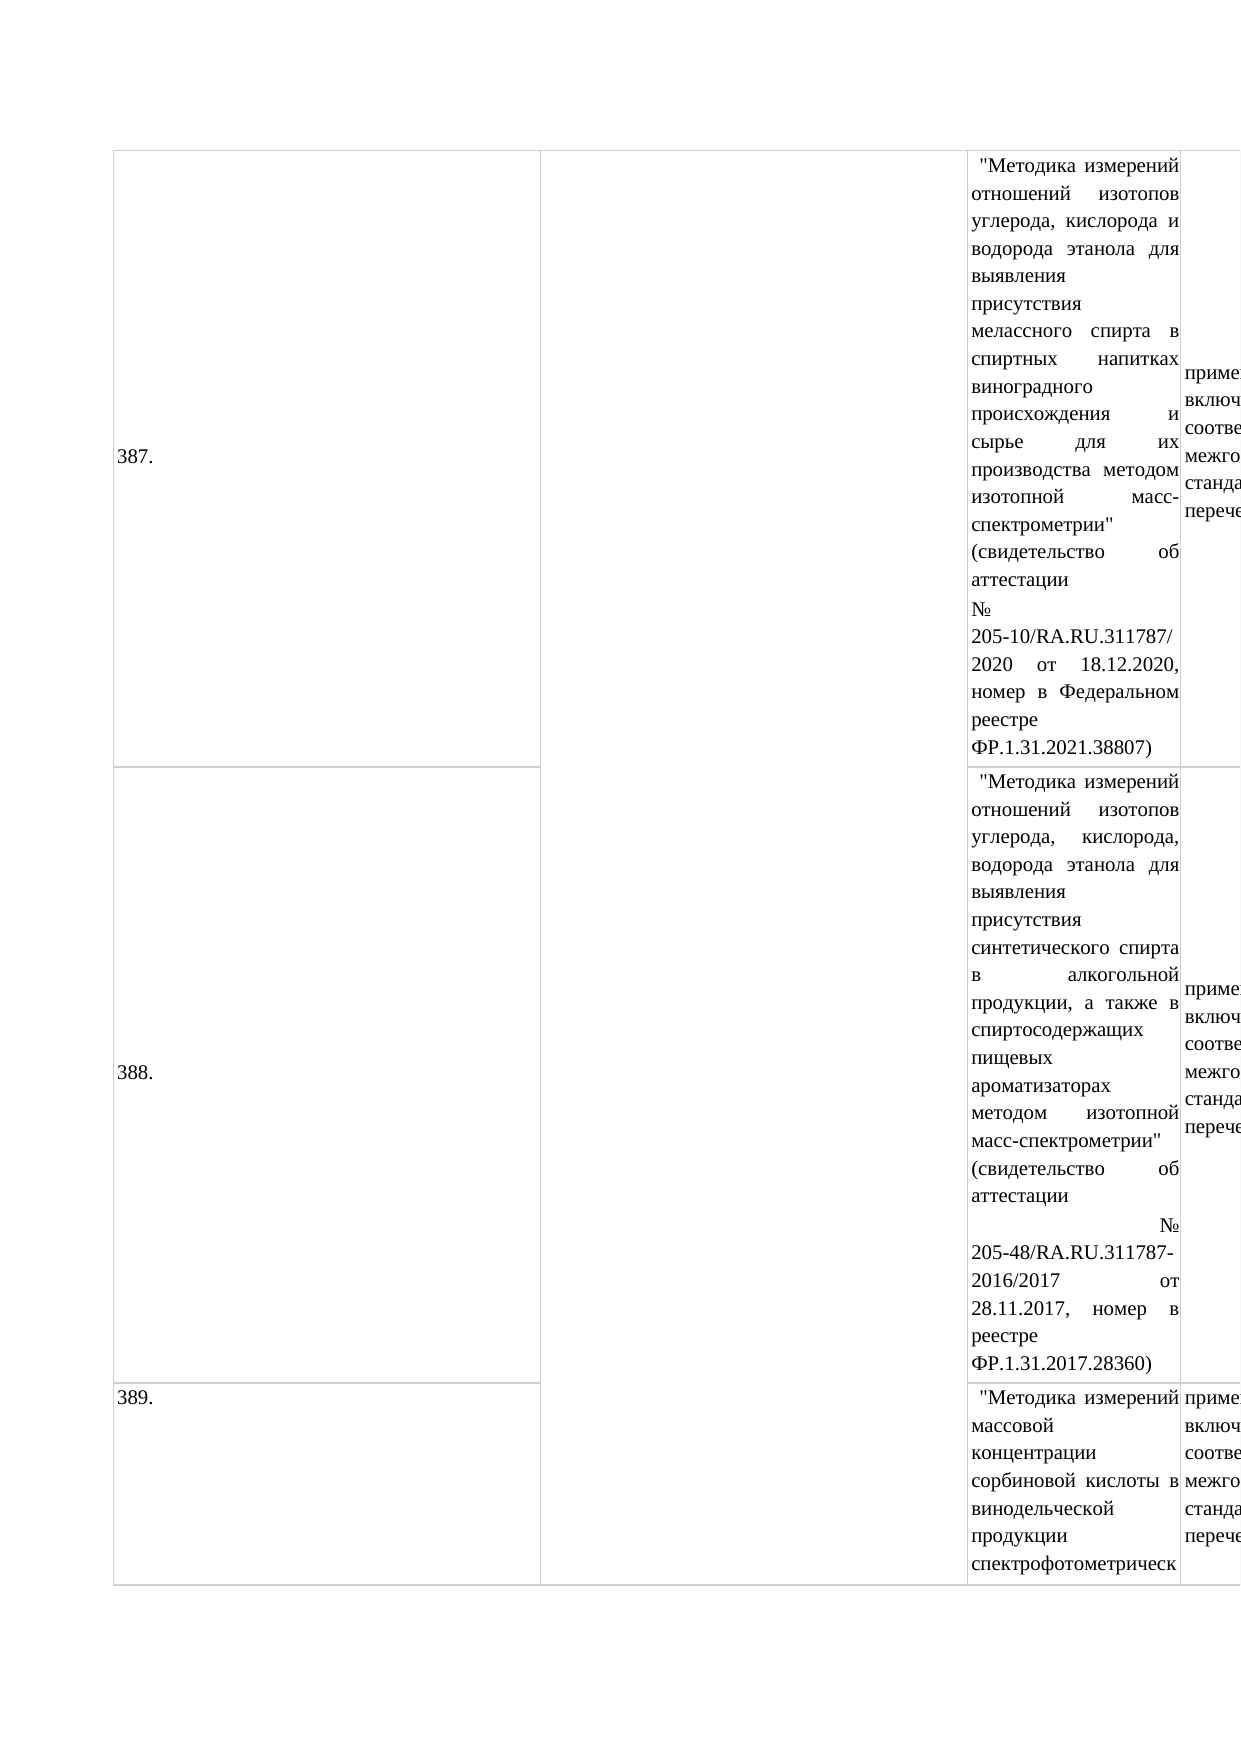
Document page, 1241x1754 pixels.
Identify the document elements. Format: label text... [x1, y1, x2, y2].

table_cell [968, 1384, 1180, 1584]
table_cell "Методика измерений отношений изотопов углерода, кислорода и водорода этанола для выявления присутствия мелассного спирта в спиртных напитках виноградного происхождения и сырье для их производства методом изотопной масс-спектрометрии" (свидетельство об аттестации № 205-10/RA.RU.311787/2020 от 18.12.2020, номер в Федеральном реестре ФР.1.31.2021.38807) [968, 151, 1180, 766]
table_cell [1181, 1384, 1240, 1584]
table_cell 387. [114, 151, 540, 766]
table_cell 389. [114, 1384, 540, 1584]
table_cell 388. [114, 768, 540, 1382]
table_cell применяется до включения соответствующего межгосударственного стандарта в настоящий перечень стандартов [1181, 768, 1240, 1382]
table_cell "Методика измерений отношений изотопов углерода, кислорода, водорода этанола для выявления присутствия синтетического спирта в алкогольной продукции, а также в спиртосодержащих пищевых ароматизаторах методом изотопной масс-спектрометрии" (свидетельство об аттестации № 205-48/RA.RU.311787-2016/2017 от 28.11.2017, номер в реестре ФР.1.31.2017.28360) [968, 768, 1180, 1382]
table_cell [1181, 151, 1240, 766]
